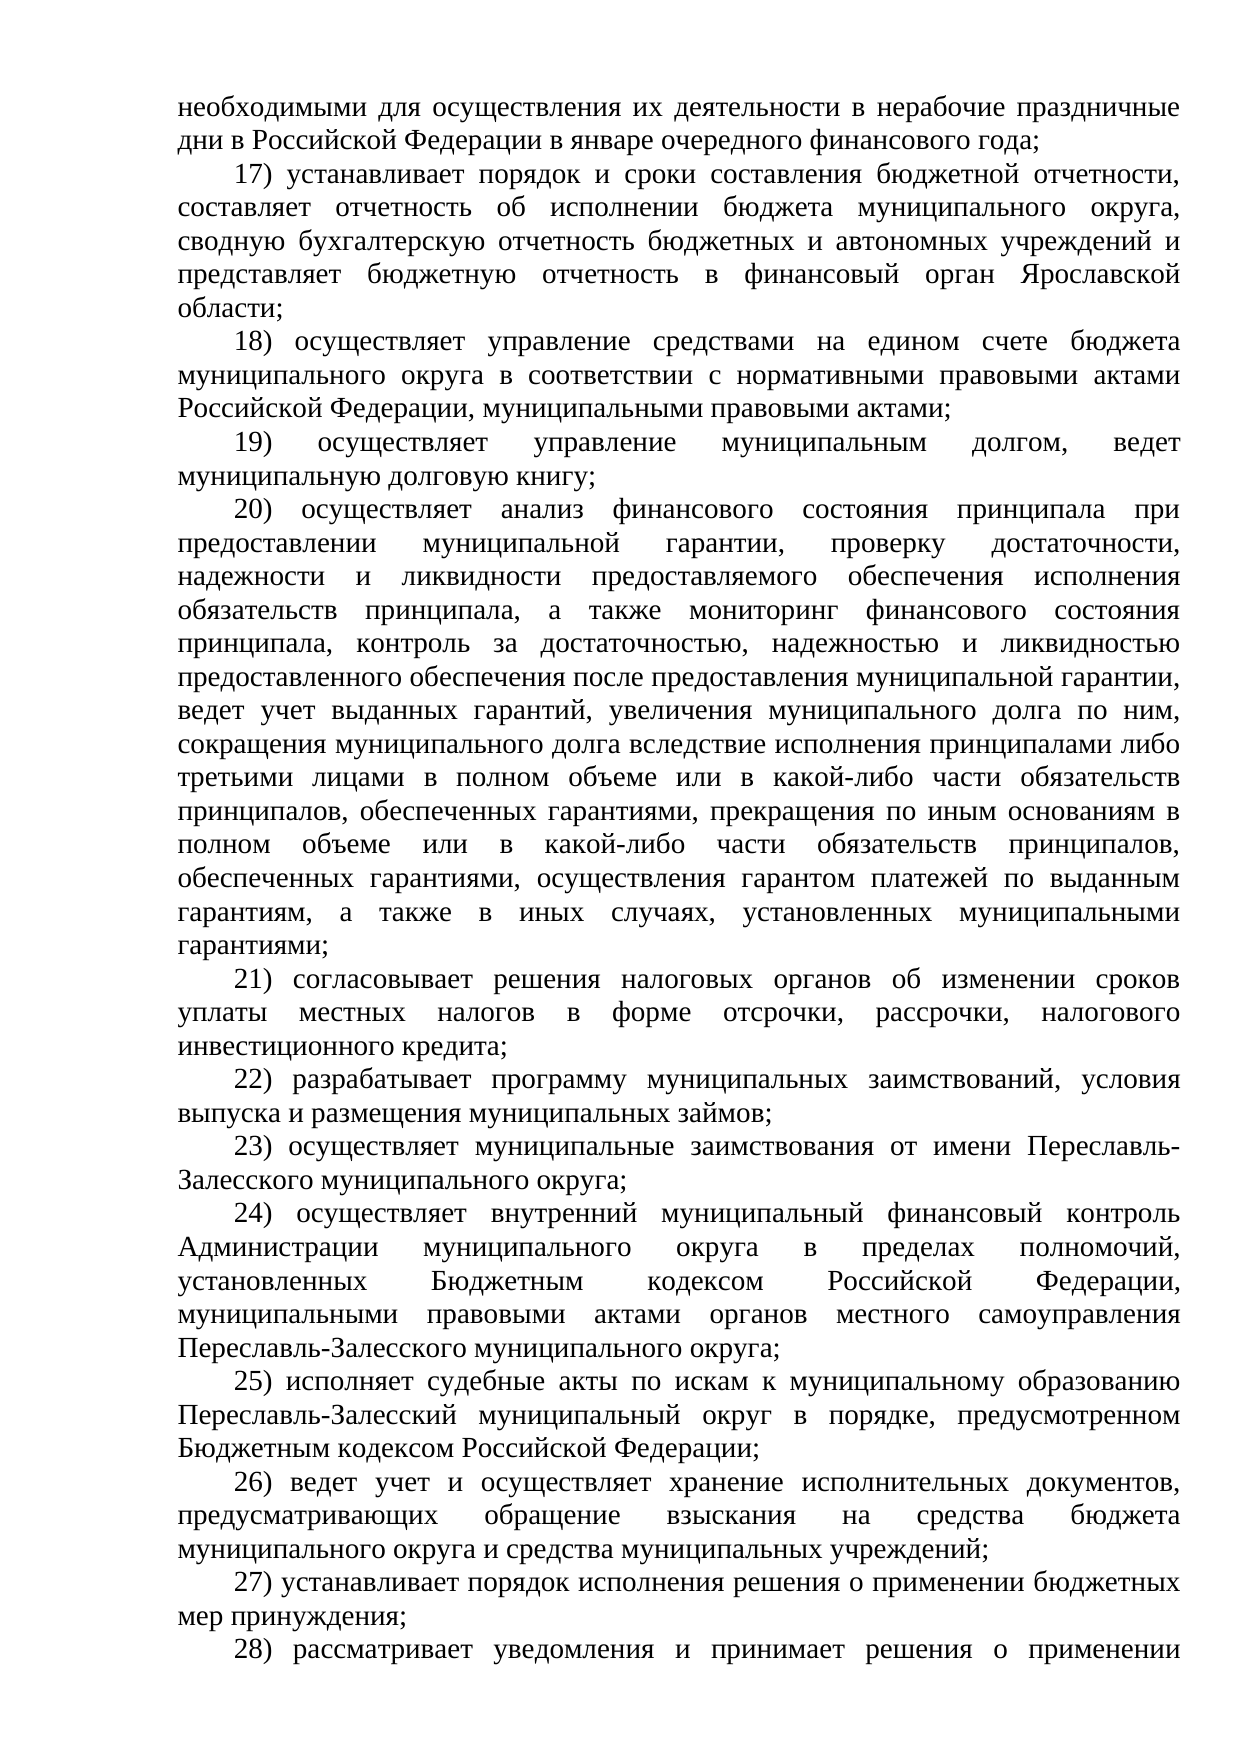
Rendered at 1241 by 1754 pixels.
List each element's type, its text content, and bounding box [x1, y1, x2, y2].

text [177, 89, 1181, 156]
text 23) осуществляет муниципальные заимствования от имени Переславль-Залесского муниципального округа; [177, 1128, 1181, 1196]
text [177, 1632, 1181, 1665]
text 21) согласовывает решения налоговых органов об изменении сроков уплаты местных налогов в форме отсрочки, рассрочки, налогового инвестиционного кредита; [177, 961, 1181, 1061]
text 20) осуществляет анализ финансового состояния принципала при предоставлении муниципальной гарантии, проверку достаточности, надежности и ликвидности предоставляемого обеспечения исполнения обязательств принципала, а также мониторинг финансового состояния принципала, контроль за достаточностью, надежностью и ликвидностью предоставленного обеспечения после предоставления муниципальной гарантии, ведет учет выданных гарантий, увеличения муниципального долга по ним, сокращения муниципального долга вследствие исполнения принципалами либо третьими лицами в полном объеме или в какой-либо части обязательств принципалов, обеспеченных гарантиями, прекращения по иным основаниям в полном объеме или в какой-либо части обязательств принципалов, обеспеченных гарантиями, осуществления гарантом платежей по выданным гарантиям, а также в иных случаях, установленных муниципальными гарантиями; [177, 491, 1181, 961]
text 17) устанавливает порядок и сроки составления бюджетной отчетности, составляет отчетность об исполнении бюджета муниципального округа, сводную бухгалтерскую отчетность бюджетных и автономных учреждений и представляет бюджетную отчетность в финансовый орган Ярославской области; [177, 156, 1181, 323]
text 24) осуществляет внутренний муниципальный финансовый контроль Администрации муниципального округа в пределах полномочий, установленных Бюджетным кодексом Российской Федерации, муниципальными правовыми актами органов местного самоуправления Переславль-Залесского муниципального округа; [177, 1196, 1181, 1363]
text 25) исполняет судебные акты по искам к муниципальному образованию Переславль-Залесский муниципальный округ в порядке, предусмотренном Бюджетным кодексом Российской Федерации; [177, 1363, 1181, 1464]
text 27) устанавливает порядок исполнения решения о применении бюджетных мер принуждения; [177, 1564, 1181, 1632]
text 18) осуществляет управление средствами на едином счете бюджета муниципального округа в соответствии с нормативными правовыми актами Российской Федерации, муниципальными правовыми актами; [177, 323, 1181, 424]
text 19) осуществляет управление муниципальным долгом, ведет муниципальную долговую книгу; [177, 424, 1181, 491]
text 26) ведет учет и осуществляет хранение исполнительных документов, предусматривающих обращение взыскания на средства бюджета муниципального округа и средства муниципальных учреждений; [177, 1464, 1181, 1564]
text 22) разрабатывает программу муниципальных заимствований, условия выпуска и размещения муниципальных займов; [177, 1061, 1181, 1128]
